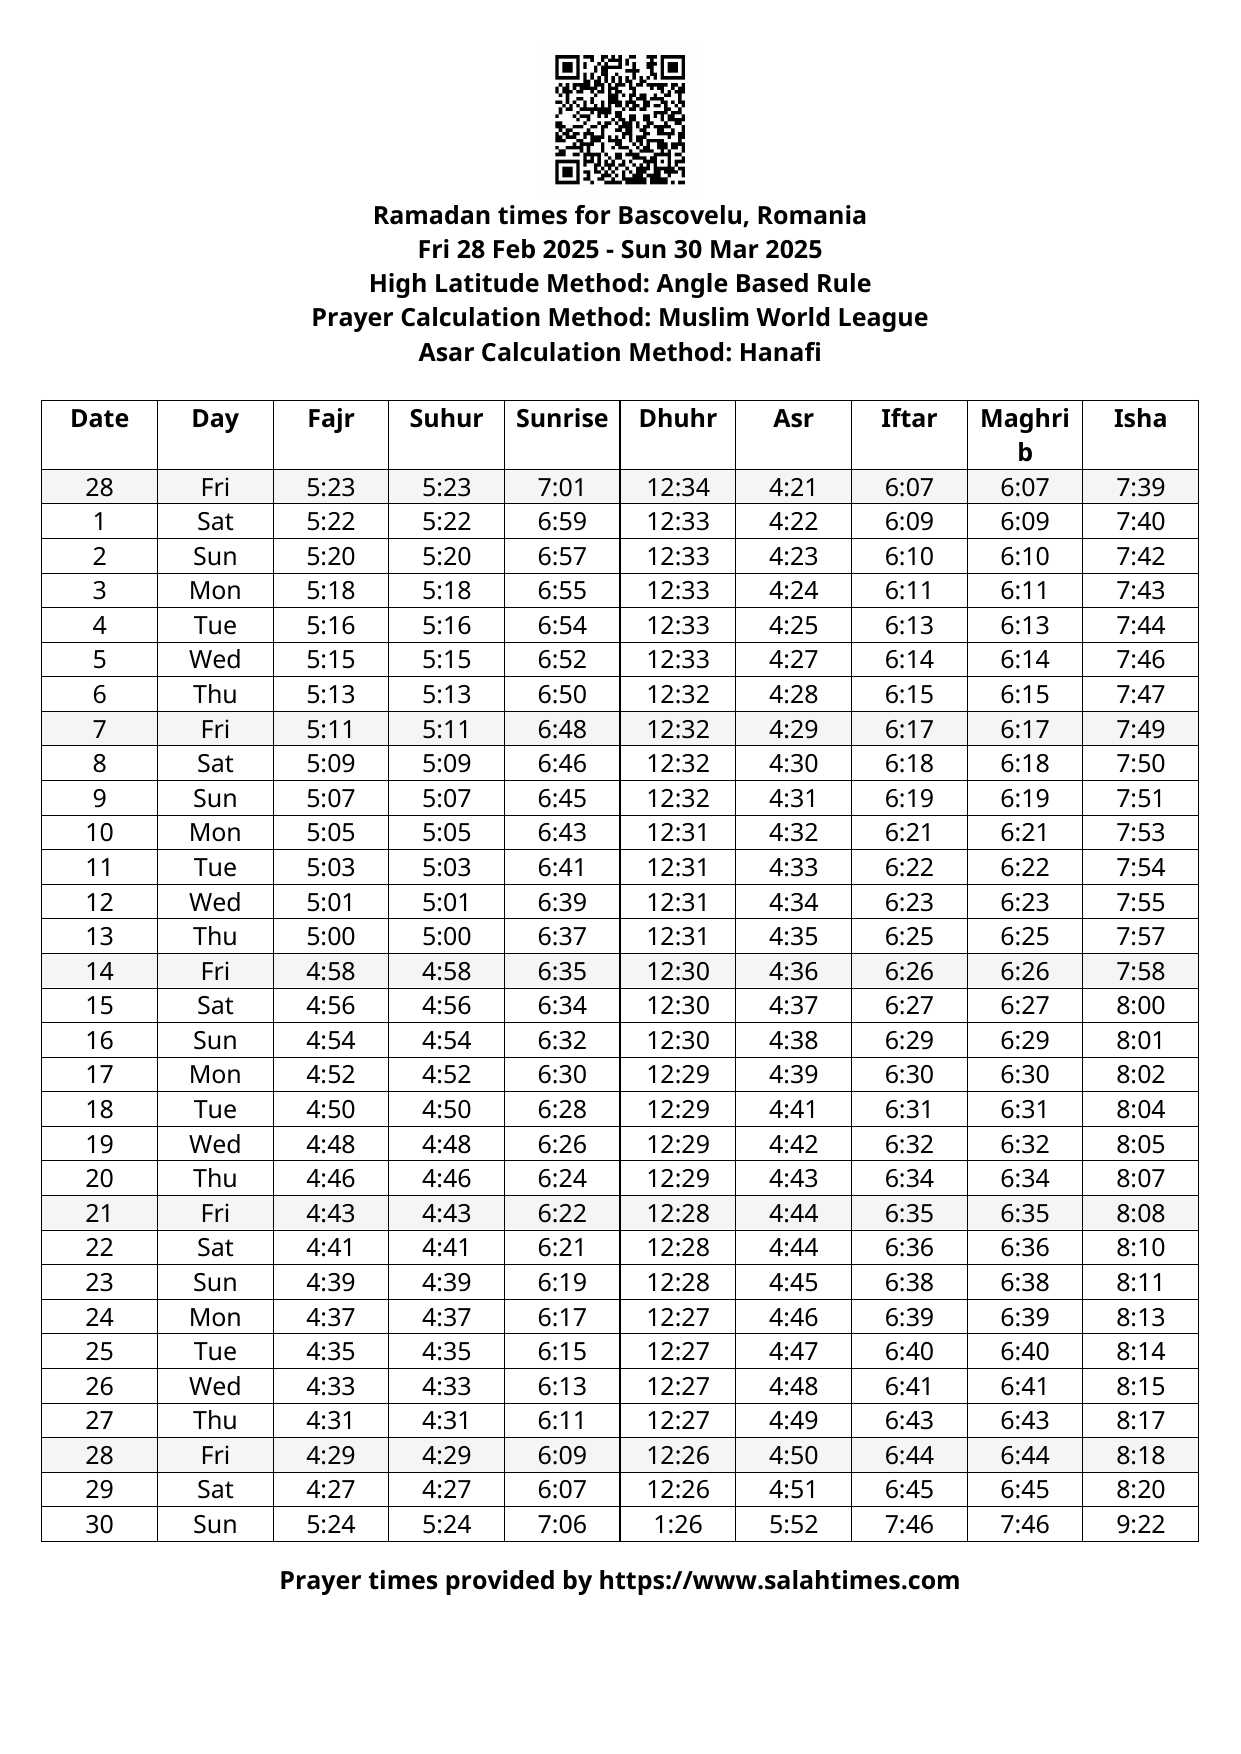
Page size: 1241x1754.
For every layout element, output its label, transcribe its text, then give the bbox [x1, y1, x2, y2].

table_cell 6:22 [852, 850, 967, 884]
table_cell 9:22 [1083, 1507, 1198, 1541]
table_cell 12:32 [621, 746, 735, 780]
table_cell 4:25 [736, 608, 851, 642]
table_cell 27 [42, 1404, 157, 1437]
table_cell 4:52 [389, 1058, 504, 1091]
table_cell 6:59 [505, 504, 619, 538]
table_cell 4:39 [389, 1265, 504, 1299]
table_cell 8 [42, 746, 157, 780]
table_cell 5:07 [389, 781, 504, 814]
table_cell 4:33 [389, 1369, 504, 1402]
table_cell Wed [158, 885, 273, 918]
table_cell 7:01 [505, 470, 619, 503]
table_cell 4:23 [736, 539, 851, 572]
table_cell 6:21 [505, 1231, 619, 1264]
table_cell 5:15 [389, 643, 504, 676]
table_cell 6:24 [505, 1161, 619, 1195]
table_cell 12:30 [621, 1023, 735, 1057]
table_cell 4:41 [389, 1231, 504, 1264]
table_cell 16 [42, 1023, 157, 1057]
table_cell 6:23 [968, 885, 1082, 918]
table_cell 12:33 [621, 539, 735, 572]
table_cell 6:09 [505, 1438, 619, 1472]
table_cell 7:57 [1083, 919, 1198, 953]
table_cell 6:19 [852, 781, 967, 814]
table_cell 6:39 [505, 885, 619, 918]
table_cell 6:19 [505, 1265, 619, 1299]
table_cell 5:24 [274, 1507, 388, 1541]
table_cell 12:28 [621, 1265, 735, 1299]
table_cell 6:41 [968, 1369, 1082, 1402]
table_cell 6:43 [505, 816, 619, 849]
table_cell 5:23 [274, 470, 388, 503]
table_cell Thu [158, 1161, 273, 1195]
table_cell 6:45 [852, 1473, 967, 1506]
table_cell 6:15 [505, 1334, 619, 1368]
table_header Day [158, 401, 273, 469]
table_cell 6:39 [968, 1300, 1082, 1333]
table_cell Thu [158, 919, 273, 953]
table_header Fajr [274, 401, 388, 469]
table_cell 4:41 [736, 1092, 851, 1126]
table_cell 6:07 [852, 470, 967, 503]
table_cell 5:16 [274, 608, 388, 642]
table_cell 4:35 [389, 1334, 504, 1368]
table_cell 6:13 [968, 608, 1082, 642]
table_cell 8:07 [1083, 1161, 1198, 1195]
table_cell 6:39 [852, 1300, 967, 1333]
table_cell 12:26 [621, 1438, 735, 1472]
table_cell 5:07 [274, 781, 388, 814]
table_cell Wed [158, 643, 273, 676]
table_cell 24 [42, 1300, 157, 1333]
table_cell 6:29 [968, 1023, 1082, 1057]
table_cell 5:20 [389, 539, 504, 572]
table_cell 25 [42, 1334, 157, 1368]
table_cell 4:27 [389, 1473, 504, 1506]
table_cell 4:37 [736, 989, 851, 1022]
table_cell 6:41 [505, 850, 619, 884]
table_cell 7:39 [1083, 470, 1198, 503]
table_cell 4:48 [274, 1127, 388, 1160]
table_cell 8:18 [1083, 1438, 1198, 1472]
table_cell 6:18 [968, 746, 1082, 780]
table_cell Sat [158, 504, 273, 538]
table_cell Sun [158, 781, 273, 814]
table_cell 4:21 [736, 470, 851, 503]
table_cell 4:30 [736, 746, 851, 780]
table_cell 12:31 [621, 850, 735, 884]
table_cell 12:26 [621, 1473, 735, 1506]
table_cell 4:46 [389, 1161, 504, 1195]
table_cell 6:23 [852, 885, 967, 918]
table_cell 28 [42, 1438, 157, 1472]
table_cell 4:39 [274, 1265, 388, 1299]
table_cell 6:11 [968, 574, 1082, 607]
table_cell 6:27 [968, 989, 1082, 1022]
text Asar Calculation Method: Hanafi [42, 334, 1198, 368]
table_cell 6:32 [852, 1127, 967, 1160]
table_cell 6:14 [968, 643, 1082, 676]
table_cell 6:18 [852, 746, 967, 780]
table_cell 6:30 [852, 1058, 967, 1091]
table_cell Tue [158, 850, 273, 884]
table_cell Fri [158, 1438, 273, 1472]
table_cell 12:27 [621, 1300, 735, 1333]
table_cell 6:36 [852, 1231, 967, 1264]
table_cell Mon [158, 816, 273, 849]
table_cell 6:55 [505, 574, 619, 607]
table_cell 6:26 [968, 954, 1082, 987]
table_cell 4:27 [736, 643, 851, 676]
table_cell 6:43 [852, 1404, 967, 1437]
table_cell 12:27 [621, 1404, 735, 1437]
table_cell 7:47 [1083, 677, 1198, 711]
table_cell 6:21 [852, 816, 967, 849]
table_cell Tue [158, 608, 273, 642]
table_cell 7:53 [1083, 816, 1198, 849]
table_cell Mon [158, 1300, 273, 1333]
table_cell 5:05 [274, 816, 388, 849]
table_cell 6:17 [852, 712, 967, 745]
table_cell 8:10 [1083, 1231, 1198, 1264]
table_cell 17 [42, 1058, 157, 1091]
table_cell 5:18 [389, 574, 504, 607]
table_cell 5:03 [389, 850, 504, 884]
table_cell 4:24 [736, 574, 851, 607]
table_cell 6:40 [968, 1334, 1082, 1368]
table_cell 26 [42, 1369, 157, 1402]
table_header Suhur [389, 401, 504, 469]
table_cell 6:14 [852, 643, 967, 676]
table_cell 4:31 [274, 1404, 388, 1437]
table_cell 12:33 [621, 574, 735, 607]
table_cell Sun [158, 1023, 273, 1057]
table_cell Wed [158, 1369, 273, 1402]
table_cell Thu [158, 677, 273, 711]
table_cell 6:44 [968, 1438, 1082, 1472]
table_cell 6:11 [505, 1404, 619, 1437]
table_cell 10 [42, 816, 157, 849]
table_cell 4:54 [389, 1023, 504, 1057]
table_header Asr [736, 401, 851, 469]
table_cell 4:44 [736, 1231, 851, 1264]
table_cell 12:30 [621, 954, 735, 987]
table_cell 4:32 [736, 816, 851, 849]
table_cell 12:29 [621, 1092, 735, 1126]
table_cell 6:40 [852, 1334, 967, 1368]
table_cell 9 [42, 781, 157, 814]
table_header Isha [1083, 401, 1198, 469]
table_cell 13 [42, 919, 157, 953]
table_cell 12:34 [621, 470, 735, 503]
table_cell 6:22 [968, 850, 1082, 884]
table_cell 6:27 [852, 989, 967, 1022]
table_cell Sat [158, 1231, 273, 1264]
table_cell 7:40 [1083, 504, 1198, 538]
table_cell Wed [158, 1127, 273, 1160]
text Prayer Calculation Method: Muslim World League [42, 300, 1198, 334]
text Prayer times provided by https://www.salahtimes.com [42, 1563, 1198, 1597]
table_cell 4:54 [274, 1023, 388, 1057]
table_cell 4:22 [736, 504, 851, 538]
table_cell 6:46 [505, 746, 619, 780]
table_cell Sat [158, 989, 273, 1022]
table_cell 6:54 [505, 608, 619, 642]
text Ramadan times for Bascovelu, Romania [42, 198, 1198, 232]
table_cell Sat [158, 1473, 273, 1506]
text High Latitude Method: Angle Based Rule [42, 266, 1198, 300]
table_cell 6:57 [505, 539, 619, 572]
table_cell 8:15 [1083, 1369, 1198, 1402]
table_cell 12:27 [621, 1334, 735, 1368]
table_cell 6:10 [968, 539, 1082, 572]
table_cell 5:01 [274, 885, 388, 918]
table_cell 5 [42, 643, 157, 676]
table_cell Tue [158, 1334, 273, 1368]
table_cell 7:51 [1083, 781, 1198, 814]
table_cell 8:17 [1083, 1404, 1198, 1437]
table_cell Fri [158, 470, 273, 503]
table_cell 6:35 [852, 1196, 967, 1229]
table_cell 12 [42, 885, 157, 918]
table_cell 12:31 [621, 919, 735, 953]
table_cell 12:33 [621, 643, 735, 676]
table_cell 12:32 [621, 677, 735, 711]
table_cell Thu [158, 1404, 273, 1437]
table_cell 5:24 [389, 1507, 504, 1541]
table_cell 5:20 [274, 539, 388, 572]
table_cell 5:22 [274, 504, 388, 538]
table_cell 6:50 [505, 677, 619, 711]
table_cell Mon [158, 1058, 273, 1091]
table_cell Tue [158, 1092, 273, 1126]
table_cell 12:28 [621, 1231, 735, 1264]
table_cell 4:45 [736, 1265, 851, 1299]
table_cell 4:35 [736, 919, 851, 953]
table_cell 6:17 [505, 1300, 619, 1333]
table_cell 12:30 [621, 989, 735, 1022]
table_cell 19 [42, 1127, 157, 1160]
table_cell 5:23 [389, 470, 504, 503]
table_cell 4:35 [274, 1334, 388, 1368]
table_cell 7:50 [1083, 746, 1198, 780]
table_cell 8:05 [1083, 1127, 1198, 1160]
table_cell 6:28 [505, 1092, 619, 1126]
table_cell 6:41 [852, 1369, 967, 1402]
table_cell 21 [42, 1196, 157, 1229]
table_cell 6:43 [968, 1404, 1082, 1437]
table_cell 5:16 [389, 608, 504, 642]
table_cell 1 [42, 504, 157, 538]
table_cell 6:30 [968, 1058, 1082, 1091]
table_cell Mon [158, 574, 273, 607]
table_cell Fri [158, 954, 273, 987]
table_cell 6:15 [968, 677, 1082, 711]
table_cell 6:31 [968, 1092, 1082, 1126]
table_cell 6:22 [505, 1196, 619, 1229]
table_cell 6:34 [505, 989, 619, 1022]
table_cell 4:36 [736, 954, 851, 987]
table_cell 4:28 [736, 677, 851, 711]
table_header Maghrib [968, 401, 1082, 469]
table_cell 23 [42, 1265, 157, 1299]
table_cell 12:32 [621, 712, 735, 745]
table_cell 6:17 [968, 712, 1082, 745]
table_cell 2 [42, 539, 157, 572]
table_cell 4:43 [736, 1161, 851, 1195]
table_cell 6:32 [968, 1127, 1082, 1160]
table_cell 4:41 [274, 1231, 388, 1264]
table_cell 5:00 [274, 919, 388, 953]
table_cell 6 [42, 677, 157, 711]
table_cell 6:10 [852, 539, 967, 572]
table_cell 5:15 [274, 643, 388, 676]
table_cell 6:35 [968, 1196, 1082, 1229]
table_cell 8:00 [1083, 989, 1198, 1022]
table_cell 4:33 [736, 850, 851, 884]
table_cell 11 [42, 850, 157, 884]
table_cell 6:44 [852, 1438, 967, 1472]
table_cell 4:33 [274, 1369, 388, 1402]
table_cell 7:49 [1083, 712, 1198, 745]
table_cell 4:31 [389, 1404, 504, 1437]
table_cell 14 [42, 954, 157, 987]
table_cell 5:09 [389, 746, 504, 780]
table_cell 3 [42, 574, 157, 607]
table_cell 6:31 [852, 1092, 967, 1126]
table_cell 5:18 [274, 574, 388, 607]
table_cell 8:02 [1083, 1058, 1198, 1091]
table_cell 4:49 [736, 1404, 851, 1437]
table_cell 6:37 [505, 919, 619, 953]
table_cell 5:22 [389, 504, 504, 538]
table_cell Fri [158, 712, 273, 745]
table_cell 6:11 [852, 574, 967, 607]
table_cell 4:42 [736, 1127, 851, 1160]
table_cell 5:11 [389, 712, 504, 745]
table_cell 4:31 [736, 781, 851, 814]
table_cell 4:56 [274, 989, 388, 1022]
table_cell 6:21 [968, 816, 1082, 849]
table_cell 6:38 [852, 1265, 967, 1299]
table_cell 7:43 [1083, 574, 1198, 607]
table_cell 6:52 [505, 643, 619, 676]
table_cell 7:46 [1083, 643, 1198, 676]
table_cell 1:26 [621, 1507, 735, 1541]
table_cell 12:29 [621, 1058, 735, 1091]
table_cell 4:34 [736, 885, 851, 918]
table_cell 18 [42, 1092, 157, 1126]
table_cell 5:13 [389, 677, 504, 711]
table_cell 5:00 [389, 919, 504, 953]
table_cell Sun [158, 539, 273, 572]
table_cell 7 [42, 712, 157, 745]
table_cell 4:58 [274, 954, 388, 987]
table_cell 6:30 [505, 1058, 619, 1091]
table_cell 6:13 [852, 608, 967, 642]
table_cell 6:34 [852, 1161, 967, 1195]
table_cell 28 [42, 470, 157, 503]
table_cell 15 [42, 989, 157, 1022]
table_header Dhuhr [621, 401, 735, 469]
table_cell 6:35 [505, 954, 619, 987]
table_cell 5:09 [274, 746, 388, 780]
text Fri 28 Feb 2025 - Sun 30 Mar 2025 [42, 232, 1198, 266]
table_cell 6:13 [505, 1369, 619, 1402]
table_cell 5:11 [274, 712, 388, 745]
table_cell 4:44 [736, 1196, 851, 1229]
table_cell 7:46 [968, 1507, 1082, 1541]
table_cell 7:54 [1083, 850, 1198, 884]
table_cell 4:27 [274, 1473, 388, 1506]
table_cell 12:27 [621, 1369, 735, 1402]
table_cell 12:32 [621, 781, 735, 814]
table_cell 6:25 [852, 919, 967, 953]
table_cell Fri [158, 1196, 273, 1229]
table_cell 4:50 [389, 1092, 504, 1126]
table_cell 6:45 [968, 1473, 1082, 1506]
table_cell 12:33 [621, 504, 735, 538]
table_cell 4:29 [736, 712, 851, 745]
table_cell 4:46 [274, 1161, 388, 1195]
table_cell 4:51 [736, 1473, 851, 1506]
table_cell 4:43 [389, 1196, 504, 1229]
table_cell 6:07 [505, 1473, 619, 1506]
table_cell 6:29 [852, 1023, 967, 1057]
table_cell 7:58 [1083, 954, 1198, 987]
table_cell 4:46 [736, 1300, 851, 1333]
table_cell 6:38 [968, 1265, 1082, 1299]
table_cell 4:58 [389, 954, 504, 987]
table_cell 8:08 [1083, 1196, 1198, 1229]
table_cell 7:06 [505, 1507, 619, 1541]
table_cell 6:09 [968, 504, 1082, 538]
table_cell 6:15 [852, 677, 967, 711]
table_cell 4:37 [274, 1300, 388, 1333]
table_cell 6:26 [505, 1127, 619, 1160]
table_cell 4:39 [736, 1058, 851, 1091]
table_cell 4:50 [736, 1438, 851, 1472]
table_cell 5:01 [389, 885, 504, 918]
table_cell 12:29 [621, 1127, 735, 1160]
table_cell 6:25 [968, 919, 1082, 953]
table_header Sunrise [505, 401, 619, 469]
table_cell 6:34 [968, 1161, 1082, 1195]
table_cell 12:31 [621, 885, 735, 918]
table_cell 30 [42, 1507, 157, 1541]
table_cell 4:37 [389, 1300, 504, 1333]
table_cell 12:28 [621, 1196, 735, 1229]
table_cell 8:04 [1083, 1092, 1198, 1126]
table_cell 4:47 [736, 1334, 851, 1368]
table_cell 12:33 [621, 608, 735, 642]
table_cell 6:36 [968, 1231, 1082, 1264]
table_cell 12:31 [621, 816, 735, 849]
table_cell 6:07 [968, 470, 1082, 503]
table_cell Sun [158, 1507, 273, 1541]
table_cell 29 [42, 1473, 157, 1506]
table_cell 4:38 [736, 1023, 851, 1057]
table_cell 5:05 [389, 816, 504, 849]
table_cell 4:29 [274, 1438, 388, 1472]
table_cell Sat [158, 746, 273, 780]
table_cell 8:14 [1083, 1334, 1198, 1368]
table_cell 22 [42, 1231, 157, 1264]
table_cell 5:52 [736, 1507, 851, 1541]
table_cell 4:50 [274, 1092, 388, 1126]
table_cell 6:32 [505, 1023, 619, 1057]
table_cell 8:01 [1083, 1023, 1198, 1057]
table_cell 4:48 [736, 1369, 851, 1402]
table_cell 4:52 [274, 1058, 388, 1091]
table_cell 7:46 [852, 1507, 967, 1541]
table_cell 4:48 [389, 1127, 504, 1160]
table_cell 6:45 [505, 781, 619, 814]
table_cell 4 [42, 608, 157, 642]
table_cell Sun [158, 1265, 273, 1299]
table_header Iftar [852, 401, 967, 469]
table_cell 8:20 [1083, 1473, 1198, 1506]
table_cell 6:26 [852, 954, 967, 987]
table_cell 6:19 [968, 781, 1082, 814]
picture [542, 41, 699, 198]
table_cell 6:48 [505, 712, 619, 745]
table_cell 7:44 [1083, 608, 1198, 642]
table_cell 20 [42, 1161, 157, 1195]
table_cell 6:09 [852, 504, 967, 538]
table_cell 5:03 [274, 850, 388, 884]
table_cell 12:29 [621, 1161, 735, 1195]
table_cell 7:42 [1083, 539, 1198, 572]
table_cell 5:13 [274, 677, 388, 711]
table_cell 4:29 [389, 1438, 504, 1472]
table_cell 4:43 [274, 1196, 388, 1229]
table_cell 4:56 [389, 989, 504, 1022]
table_cell 8:13 [1083, 1300, 1198, 1333]
table_cell 8:11 [1083, 1265, 1198, 1299]
table_cell 7:55 [1083, 885, 1198, 918]
table_header Date [42, 401, 157, 469]
